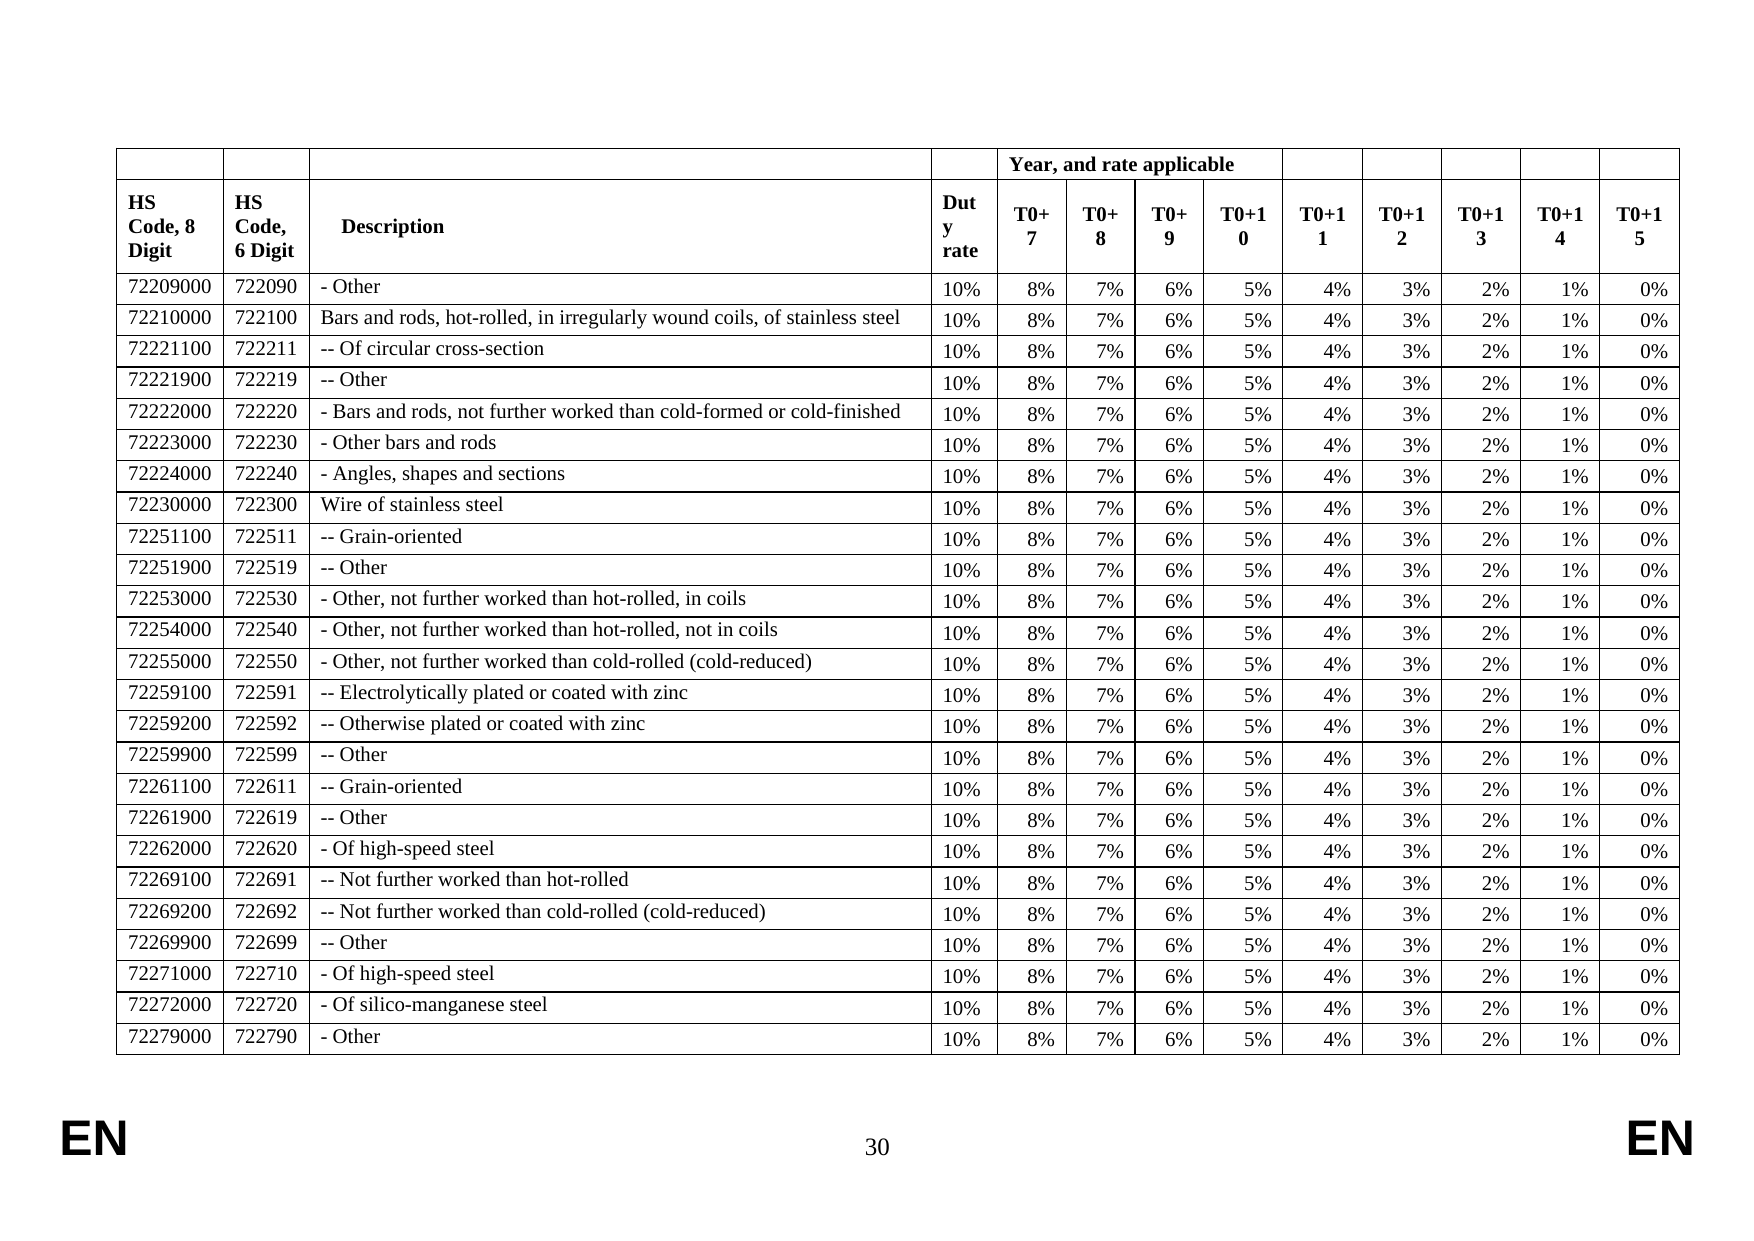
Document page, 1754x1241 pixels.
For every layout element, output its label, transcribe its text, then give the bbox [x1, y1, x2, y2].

table_cell T0+9 [1136, 180, 1203, 273]
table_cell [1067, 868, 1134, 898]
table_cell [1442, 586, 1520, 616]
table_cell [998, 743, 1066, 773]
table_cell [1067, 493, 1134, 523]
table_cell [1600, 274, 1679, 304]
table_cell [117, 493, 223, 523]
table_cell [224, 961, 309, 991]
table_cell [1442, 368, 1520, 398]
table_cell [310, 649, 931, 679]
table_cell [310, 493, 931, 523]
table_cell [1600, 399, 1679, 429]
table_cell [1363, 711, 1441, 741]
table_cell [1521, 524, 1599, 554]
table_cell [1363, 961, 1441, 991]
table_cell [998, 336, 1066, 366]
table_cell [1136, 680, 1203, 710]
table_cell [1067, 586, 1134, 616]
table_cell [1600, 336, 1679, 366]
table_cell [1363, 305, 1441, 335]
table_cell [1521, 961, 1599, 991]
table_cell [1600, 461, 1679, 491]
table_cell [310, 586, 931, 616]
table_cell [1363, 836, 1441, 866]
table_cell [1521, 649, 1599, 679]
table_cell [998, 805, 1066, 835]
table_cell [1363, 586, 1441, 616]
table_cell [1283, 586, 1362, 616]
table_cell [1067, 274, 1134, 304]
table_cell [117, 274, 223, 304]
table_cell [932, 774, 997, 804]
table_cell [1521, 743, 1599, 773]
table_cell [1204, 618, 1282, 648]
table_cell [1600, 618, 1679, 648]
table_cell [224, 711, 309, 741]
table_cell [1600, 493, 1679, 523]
table_cell T0+10 [1204, 180, 1282, 273]
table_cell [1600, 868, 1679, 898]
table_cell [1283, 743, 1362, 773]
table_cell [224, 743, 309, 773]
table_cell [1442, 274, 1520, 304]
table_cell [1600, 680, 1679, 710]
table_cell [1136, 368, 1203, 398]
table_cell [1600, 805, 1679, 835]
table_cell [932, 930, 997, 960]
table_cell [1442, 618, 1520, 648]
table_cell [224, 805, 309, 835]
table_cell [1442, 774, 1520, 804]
table_cell HS Code, 8 Digit [117, 180, 223, 273]
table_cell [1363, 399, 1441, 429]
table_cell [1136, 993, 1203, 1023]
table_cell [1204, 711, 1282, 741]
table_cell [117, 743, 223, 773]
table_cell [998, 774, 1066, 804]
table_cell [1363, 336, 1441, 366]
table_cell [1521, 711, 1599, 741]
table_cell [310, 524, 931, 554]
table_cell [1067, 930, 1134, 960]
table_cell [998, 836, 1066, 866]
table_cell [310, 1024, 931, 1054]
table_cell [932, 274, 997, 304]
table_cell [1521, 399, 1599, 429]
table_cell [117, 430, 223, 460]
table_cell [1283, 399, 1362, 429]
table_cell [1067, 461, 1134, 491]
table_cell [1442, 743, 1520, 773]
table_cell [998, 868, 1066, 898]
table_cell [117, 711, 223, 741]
table_header [117, 149, 223, 179]
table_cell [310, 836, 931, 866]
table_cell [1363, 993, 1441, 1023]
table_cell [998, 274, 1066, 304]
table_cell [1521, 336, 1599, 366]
table_cell T0+7 [998, 180, 1066, 273]
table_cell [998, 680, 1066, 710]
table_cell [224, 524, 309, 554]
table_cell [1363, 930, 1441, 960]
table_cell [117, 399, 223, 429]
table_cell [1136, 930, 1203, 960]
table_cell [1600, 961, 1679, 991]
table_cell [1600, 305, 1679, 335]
table_header [932, 149, 997, 179]
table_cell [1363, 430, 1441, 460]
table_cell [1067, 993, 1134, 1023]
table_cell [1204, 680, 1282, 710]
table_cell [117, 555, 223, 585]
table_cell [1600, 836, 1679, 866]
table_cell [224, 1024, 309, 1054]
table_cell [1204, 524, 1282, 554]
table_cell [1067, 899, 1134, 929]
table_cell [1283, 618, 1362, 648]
table_header [1600, 149, 1679, 179]
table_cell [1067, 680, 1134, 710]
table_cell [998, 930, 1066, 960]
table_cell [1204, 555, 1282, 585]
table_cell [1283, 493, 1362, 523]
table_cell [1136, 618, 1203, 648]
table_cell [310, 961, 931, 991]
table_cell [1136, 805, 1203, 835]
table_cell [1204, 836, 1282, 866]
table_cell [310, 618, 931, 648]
table_cell T0+14 [1521, 180, 1599, 273]
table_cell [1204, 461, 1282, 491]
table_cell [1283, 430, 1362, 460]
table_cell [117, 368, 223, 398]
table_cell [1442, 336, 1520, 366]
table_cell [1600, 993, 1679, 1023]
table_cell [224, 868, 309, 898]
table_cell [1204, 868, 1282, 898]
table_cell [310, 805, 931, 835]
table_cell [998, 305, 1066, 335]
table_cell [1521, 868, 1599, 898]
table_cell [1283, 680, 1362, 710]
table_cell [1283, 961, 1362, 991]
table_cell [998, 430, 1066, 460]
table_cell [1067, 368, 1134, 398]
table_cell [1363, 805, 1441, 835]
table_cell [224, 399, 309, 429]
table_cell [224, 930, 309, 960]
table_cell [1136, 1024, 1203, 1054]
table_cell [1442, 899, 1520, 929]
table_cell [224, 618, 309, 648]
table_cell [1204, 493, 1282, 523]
table_cell T0+12 [1363, 180, 1441, 273]
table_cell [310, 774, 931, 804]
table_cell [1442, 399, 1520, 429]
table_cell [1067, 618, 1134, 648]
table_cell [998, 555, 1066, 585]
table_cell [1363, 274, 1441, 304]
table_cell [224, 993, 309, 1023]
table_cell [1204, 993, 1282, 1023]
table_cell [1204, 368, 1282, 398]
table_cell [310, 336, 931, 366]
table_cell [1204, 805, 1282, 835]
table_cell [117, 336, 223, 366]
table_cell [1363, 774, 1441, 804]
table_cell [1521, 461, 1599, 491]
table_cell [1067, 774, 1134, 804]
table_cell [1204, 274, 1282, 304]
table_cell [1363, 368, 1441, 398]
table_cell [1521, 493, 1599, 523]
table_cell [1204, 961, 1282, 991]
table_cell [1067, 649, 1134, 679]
table_cell T0+8 [1067, 180, 1134, 273]
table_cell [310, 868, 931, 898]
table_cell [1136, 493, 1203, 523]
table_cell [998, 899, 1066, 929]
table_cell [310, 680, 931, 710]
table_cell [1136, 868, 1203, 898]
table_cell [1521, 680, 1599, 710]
table_header [1521, 149, 1599, 179]
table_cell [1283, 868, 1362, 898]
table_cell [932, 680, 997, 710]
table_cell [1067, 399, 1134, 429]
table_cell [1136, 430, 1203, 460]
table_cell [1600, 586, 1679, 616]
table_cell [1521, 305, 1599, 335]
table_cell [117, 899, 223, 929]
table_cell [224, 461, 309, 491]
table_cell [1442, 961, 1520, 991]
table_cell T0+13 [1442, 180, 1520, 273]
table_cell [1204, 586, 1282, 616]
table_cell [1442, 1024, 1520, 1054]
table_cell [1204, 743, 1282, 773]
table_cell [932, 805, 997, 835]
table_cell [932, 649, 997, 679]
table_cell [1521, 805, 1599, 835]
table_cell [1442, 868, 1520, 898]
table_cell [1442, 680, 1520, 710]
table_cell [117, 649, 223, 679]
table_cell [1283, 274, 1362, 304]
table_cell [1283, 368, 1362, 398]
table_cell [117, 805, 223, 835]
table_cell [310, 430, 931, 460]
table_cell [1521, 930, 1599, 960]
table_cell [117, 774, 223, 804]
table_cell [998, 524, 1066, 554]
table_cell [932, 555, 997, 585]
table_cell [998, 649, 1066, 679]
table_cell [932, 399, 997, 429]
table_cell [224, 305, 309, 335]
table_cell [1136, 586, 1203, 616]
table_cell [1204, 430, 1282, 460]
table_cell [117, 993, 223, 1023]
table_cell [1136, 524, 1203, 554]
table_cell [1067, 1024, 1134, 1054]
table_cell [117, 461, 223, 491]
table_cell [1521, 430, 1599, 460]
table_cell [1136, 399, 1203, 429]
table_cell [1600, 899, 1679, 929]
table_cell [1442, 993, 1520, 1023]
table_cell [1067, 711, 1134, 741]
table_cell Description [310, 180, 931, 273]
table_cell T0+11 [1283, 180, 1362, 273]
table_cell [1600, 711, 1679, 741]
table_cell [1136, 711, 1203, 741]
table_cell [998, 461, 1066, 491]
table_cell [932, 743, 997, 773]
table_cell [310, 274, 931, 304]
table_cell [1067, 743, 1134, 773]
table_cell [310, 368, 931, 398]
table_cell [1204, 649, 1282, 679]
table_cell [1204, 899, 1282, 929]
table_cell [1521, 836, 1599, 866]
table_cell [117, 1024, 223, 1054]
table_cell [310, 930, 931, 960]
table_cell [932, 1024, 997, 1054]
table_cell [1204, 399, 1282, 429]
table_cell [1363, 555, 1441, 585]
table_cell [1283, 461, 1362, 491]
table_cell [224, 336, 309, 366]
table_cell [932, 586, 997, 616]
table_header Year, and rate applicable [998, 149, 1282, 179]
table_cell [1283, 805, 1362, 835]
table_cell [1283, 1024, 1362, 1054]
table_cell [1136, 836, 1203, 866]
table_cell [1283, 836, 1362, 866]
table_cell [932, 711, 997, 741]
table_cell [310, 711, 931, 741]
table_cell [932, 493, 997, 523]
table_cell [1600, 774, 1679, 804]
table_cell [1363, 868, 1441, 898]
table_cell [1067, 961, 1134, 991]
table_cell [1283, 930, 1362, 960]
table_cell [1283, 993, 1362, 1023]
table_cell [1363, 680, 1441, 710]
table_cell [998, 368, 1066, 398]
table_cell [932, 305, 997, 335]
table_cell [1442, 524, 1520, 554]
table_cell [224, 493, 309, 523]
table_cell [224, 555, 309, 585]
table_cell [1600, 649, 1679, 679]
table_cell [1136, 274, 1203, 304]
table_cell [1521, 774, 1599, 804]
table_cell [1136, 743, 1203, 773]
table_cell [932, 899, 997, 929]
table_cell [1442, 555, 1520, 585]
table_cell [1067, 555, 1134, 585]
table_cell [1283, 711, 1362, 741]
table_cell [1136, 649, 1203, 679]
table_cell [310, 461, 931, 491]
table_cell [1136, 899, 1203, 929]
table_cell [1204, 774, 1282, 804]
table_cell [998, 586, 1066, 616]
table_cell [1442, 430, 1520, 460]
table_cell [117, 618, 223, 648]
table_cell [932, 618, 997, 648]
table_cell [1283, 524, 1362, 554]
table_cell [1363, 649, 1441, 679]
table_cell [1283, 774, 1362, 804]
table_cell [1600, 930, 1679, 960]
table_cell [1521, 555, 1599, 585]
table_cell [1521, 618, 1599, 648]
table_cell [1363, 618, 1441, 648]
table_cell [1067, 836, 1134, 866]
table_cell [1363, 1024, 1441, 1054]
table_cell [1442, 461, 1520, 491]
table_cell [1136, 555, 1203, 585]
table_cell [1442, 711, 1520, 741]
table_cell T0+15 [1600, 180, 1679, 273]
table_cell HS Code, 6 Digit [224, 180, 309, 273]
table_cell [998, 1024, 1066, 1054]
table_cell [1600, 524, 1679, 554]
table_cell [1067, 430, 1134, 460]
table_header [1283, 149, 1362, 179]
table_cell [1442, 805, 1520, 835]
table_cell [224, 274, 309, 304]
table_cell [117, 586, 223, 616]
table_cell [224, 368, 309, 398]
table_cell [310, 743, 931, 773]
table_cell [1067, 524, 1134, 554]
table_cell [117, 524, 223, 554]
table_header [1442, 149, 1520, 179]
table_header [1363, 149, 1441, 179]
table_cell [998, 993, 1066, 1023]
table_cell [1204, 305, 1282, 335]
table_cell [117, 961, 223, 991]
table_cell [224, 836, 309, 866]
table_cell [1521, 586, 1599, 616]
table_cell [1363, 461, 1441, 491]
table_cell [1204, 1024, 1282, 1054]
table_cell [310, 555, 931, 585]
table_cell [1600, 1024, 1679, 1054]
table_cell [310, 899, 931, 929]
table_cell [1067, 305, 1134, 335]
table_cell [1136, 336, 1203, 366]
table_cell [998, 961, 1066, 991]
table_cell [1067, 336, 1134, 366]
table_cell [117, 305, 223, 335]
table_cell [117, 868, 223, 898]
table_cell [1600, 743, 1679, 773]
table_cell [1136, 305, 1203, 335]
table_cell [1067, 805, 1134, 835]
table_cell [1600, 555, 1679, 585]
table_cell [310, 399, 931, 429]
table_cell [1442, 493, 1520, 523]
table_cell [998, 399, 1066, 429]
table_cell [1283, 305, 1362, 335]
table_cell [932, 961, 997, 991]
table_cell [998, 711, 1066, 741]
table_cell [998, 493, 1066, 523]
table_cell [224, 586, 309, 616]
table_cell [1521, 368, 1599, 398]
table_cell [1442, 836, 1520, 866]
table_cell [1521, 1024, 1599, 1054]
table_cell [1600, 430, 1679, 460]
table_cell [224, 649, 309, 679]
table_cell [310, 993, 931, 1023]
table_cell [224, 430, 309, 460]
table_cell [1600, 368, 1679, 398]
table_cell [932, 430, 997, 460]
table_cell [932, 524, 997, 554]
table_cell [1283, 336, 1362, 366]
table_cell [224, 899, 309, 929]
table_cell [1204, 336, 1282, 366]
table_header [310, 149, 931, 179]
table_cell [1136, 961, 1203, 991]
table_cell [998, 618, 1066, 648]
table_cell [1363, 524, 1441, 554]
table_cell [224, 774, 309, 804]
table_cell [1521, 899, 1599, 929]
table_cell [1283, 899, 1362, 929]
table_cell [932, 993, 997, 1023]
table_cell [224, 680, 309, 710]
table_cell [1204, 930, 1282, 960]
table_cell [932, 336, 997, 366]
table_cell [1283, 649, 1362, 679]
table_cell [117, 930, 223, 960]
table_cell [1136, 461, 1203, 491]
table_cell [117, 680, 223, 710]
table_header [224, 149, 309, 179]
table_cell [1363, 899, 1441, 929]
table_cell Duty rate [932, 180, 997, 273]
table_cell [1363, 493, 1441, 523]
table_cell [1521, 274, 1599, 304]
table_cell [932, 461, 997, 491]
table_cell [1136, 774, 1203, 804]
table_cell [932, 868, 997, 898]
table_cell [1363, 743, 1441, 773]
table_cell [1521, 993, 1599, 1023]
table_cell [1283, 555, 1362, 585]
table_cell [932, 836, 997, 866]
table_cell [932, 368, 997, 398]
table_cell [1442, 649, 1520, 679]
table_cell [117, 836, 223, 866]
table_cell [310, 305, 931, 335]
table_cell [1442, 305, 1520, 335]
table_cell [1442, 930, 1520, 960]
